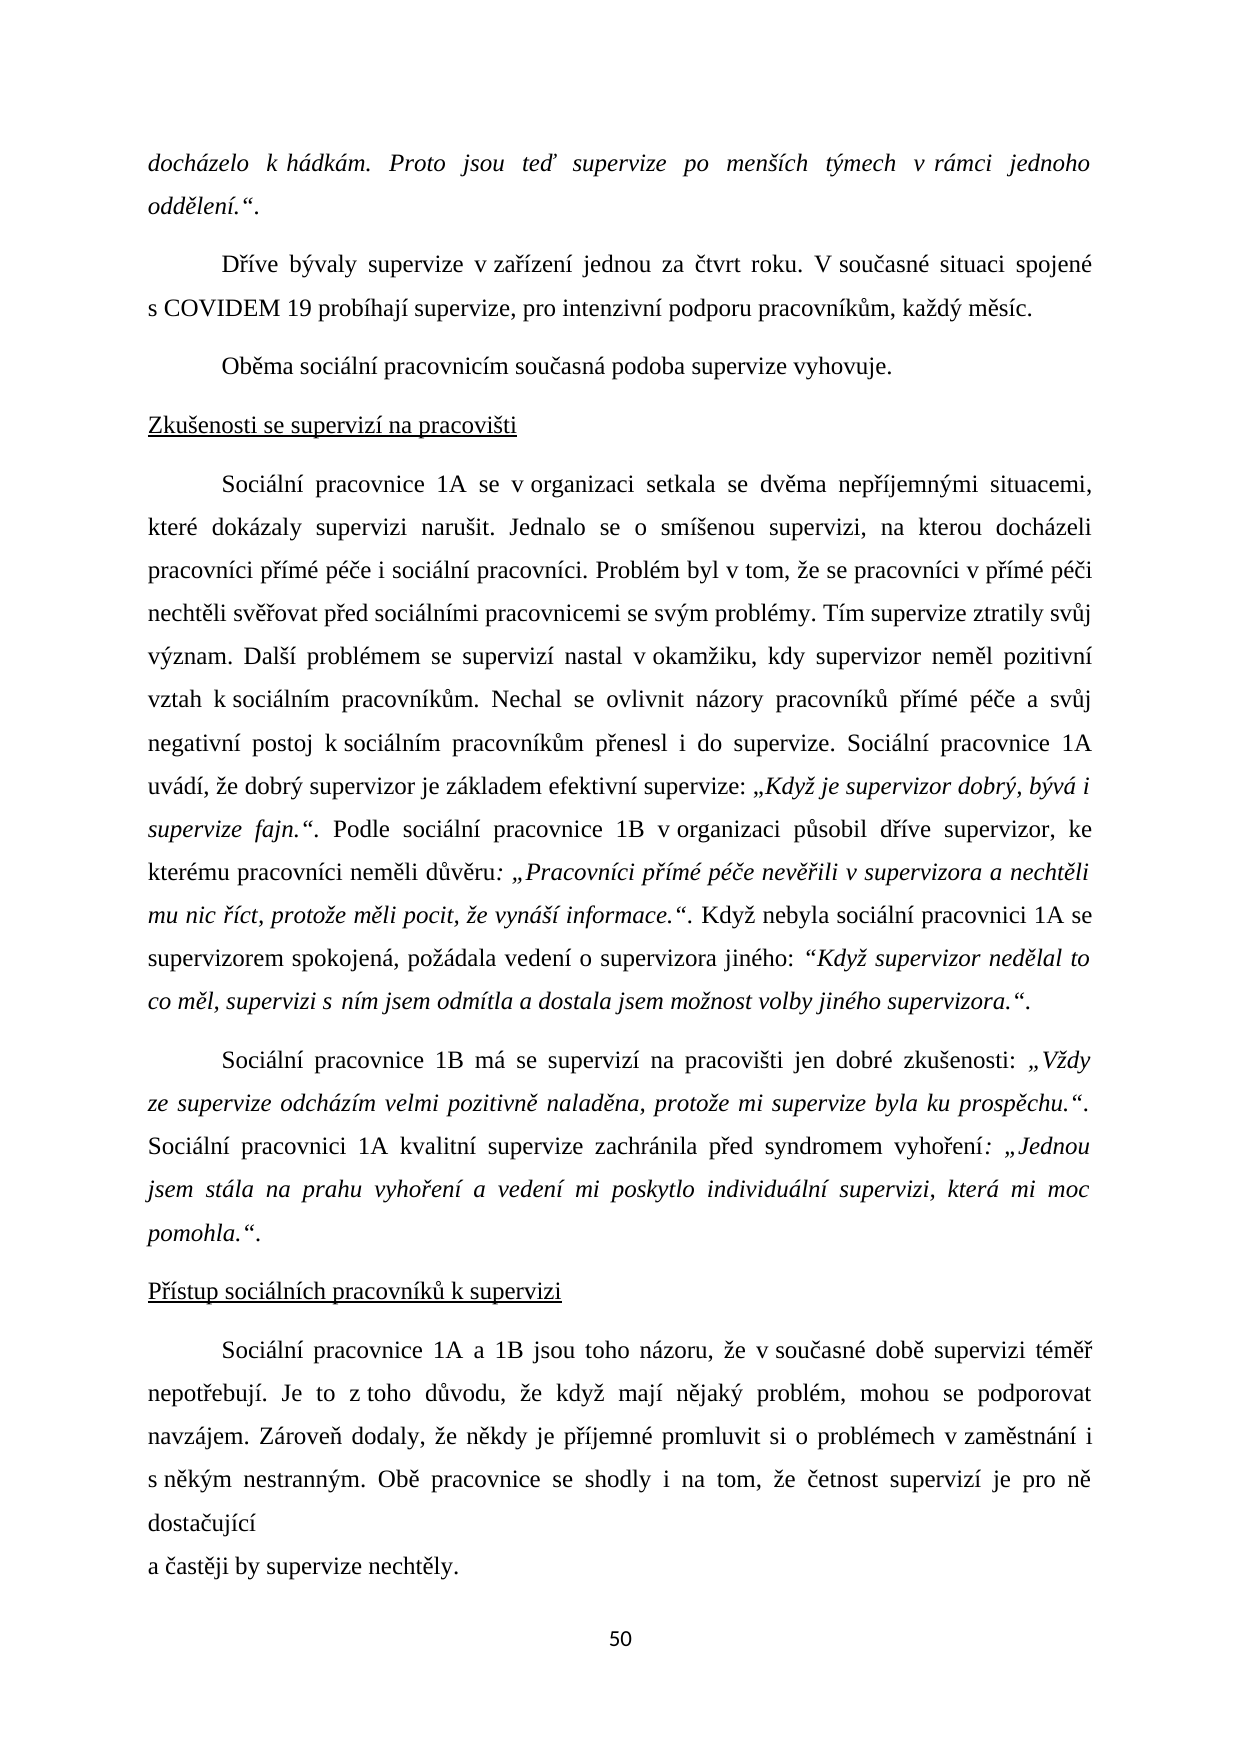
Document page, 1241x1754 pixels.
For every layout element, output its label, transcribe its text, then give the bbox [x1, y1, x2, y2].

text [148, 148, 1092, 219]
text Sociální pracovnice 1B má se supervizí na pracovišti jen dobré zkušenosti: „Vždy ze supervize odcházím velmi pozitivně naladěna, protože mi supervize byla ku prospěchu.“. Sociální pracovnici 1A kvalitní supervize zachránila před syndromem vyhoření: „Jednou jsem stála na prahu vyhoření a vedení mi poskytlo individuální supervizi, která mi moc pomohla.“. [148, 1045, 1092, 1246]
text Zkušenosti se supervizí na pracovišti [148, 410, 1092, 439]
text Sociální pracovnice 1A se v organizaci setkala se dvěma nepříjemnými situacemi, které dokázaly supervizi narušit. Jednalo se o smíšenou supervizi, na kterou docházeli pracovníci přímé péče i sociální pracovníci. Problém byl v tom, že se pracovníci v přímé péči nechtěli svěřovat před sociálními pracovnicemi se svým problémy. Tím supervize ztratily svůj význam. Další problémem se supervizí nastal v okamžiku, kdy supervizor neměl pozitivní vztah k sociálním pracovníkům. Nechal se ovlivnit názory pracovníků přímé péče a svůj negativní postoj k sociálním pracovníkům přenesl i do supervize. Sociální pracovnice 1A uvádí, že dobrý supervizor je základem efektivní supervize: „Když je supervizor dobrý, bývá i supervize fajn.“. Podle sociální pracovnice 1B v organizaci působil dříve supervizor, ke kterému pracovníci neměli důvěru: „Pracovníci přímé péče nevěřili v supervizora a nechtěli mu nic říct, protože měli pocit, že vynáší informace.“. Když nebyla sociální pracovnici 1A se supervizorem spokojená, požádala vedení o supervizora jiného: “Když supervizor nedělal to co měl, supervizi s ním jsem odmítla a dostala jsem možnost volby jiného supervizora.“. [148, 469, 1092, 1015]
text Přístup sociálních pracovníků k supervizi [148, 1276, 1092, 1305]
text Sociální pracovnice 1A a 1B jsou toho názoru, že v současné době supervizi téměř nepotřebují. Je to z toho důvodu, že když mají nějaký problém, mohou se podporovat navzájem. Zároveň dodaly, že někdy je příjemné promluvit si o problémech v zaměstnání i s někým nestranným. Obě pracovnice se shodly i na tom, že četnost supervizí je pro ně dostačující a častěji by supervize nechtěly. [148, 1335, 1092, 1579]
text Dříve bývaly supervize v zařízení jednou za čtvrt roku. V současné situaci spojené s COVIDEM 19 probíhají supervize, pro intenzivní podporu pracovníkům, každý měsíc. [148, 249, 1092, 321]
text Oběma sociální pracovnicím současná podoba supervize vyhovuje. [148, 351, 1092, 380]
